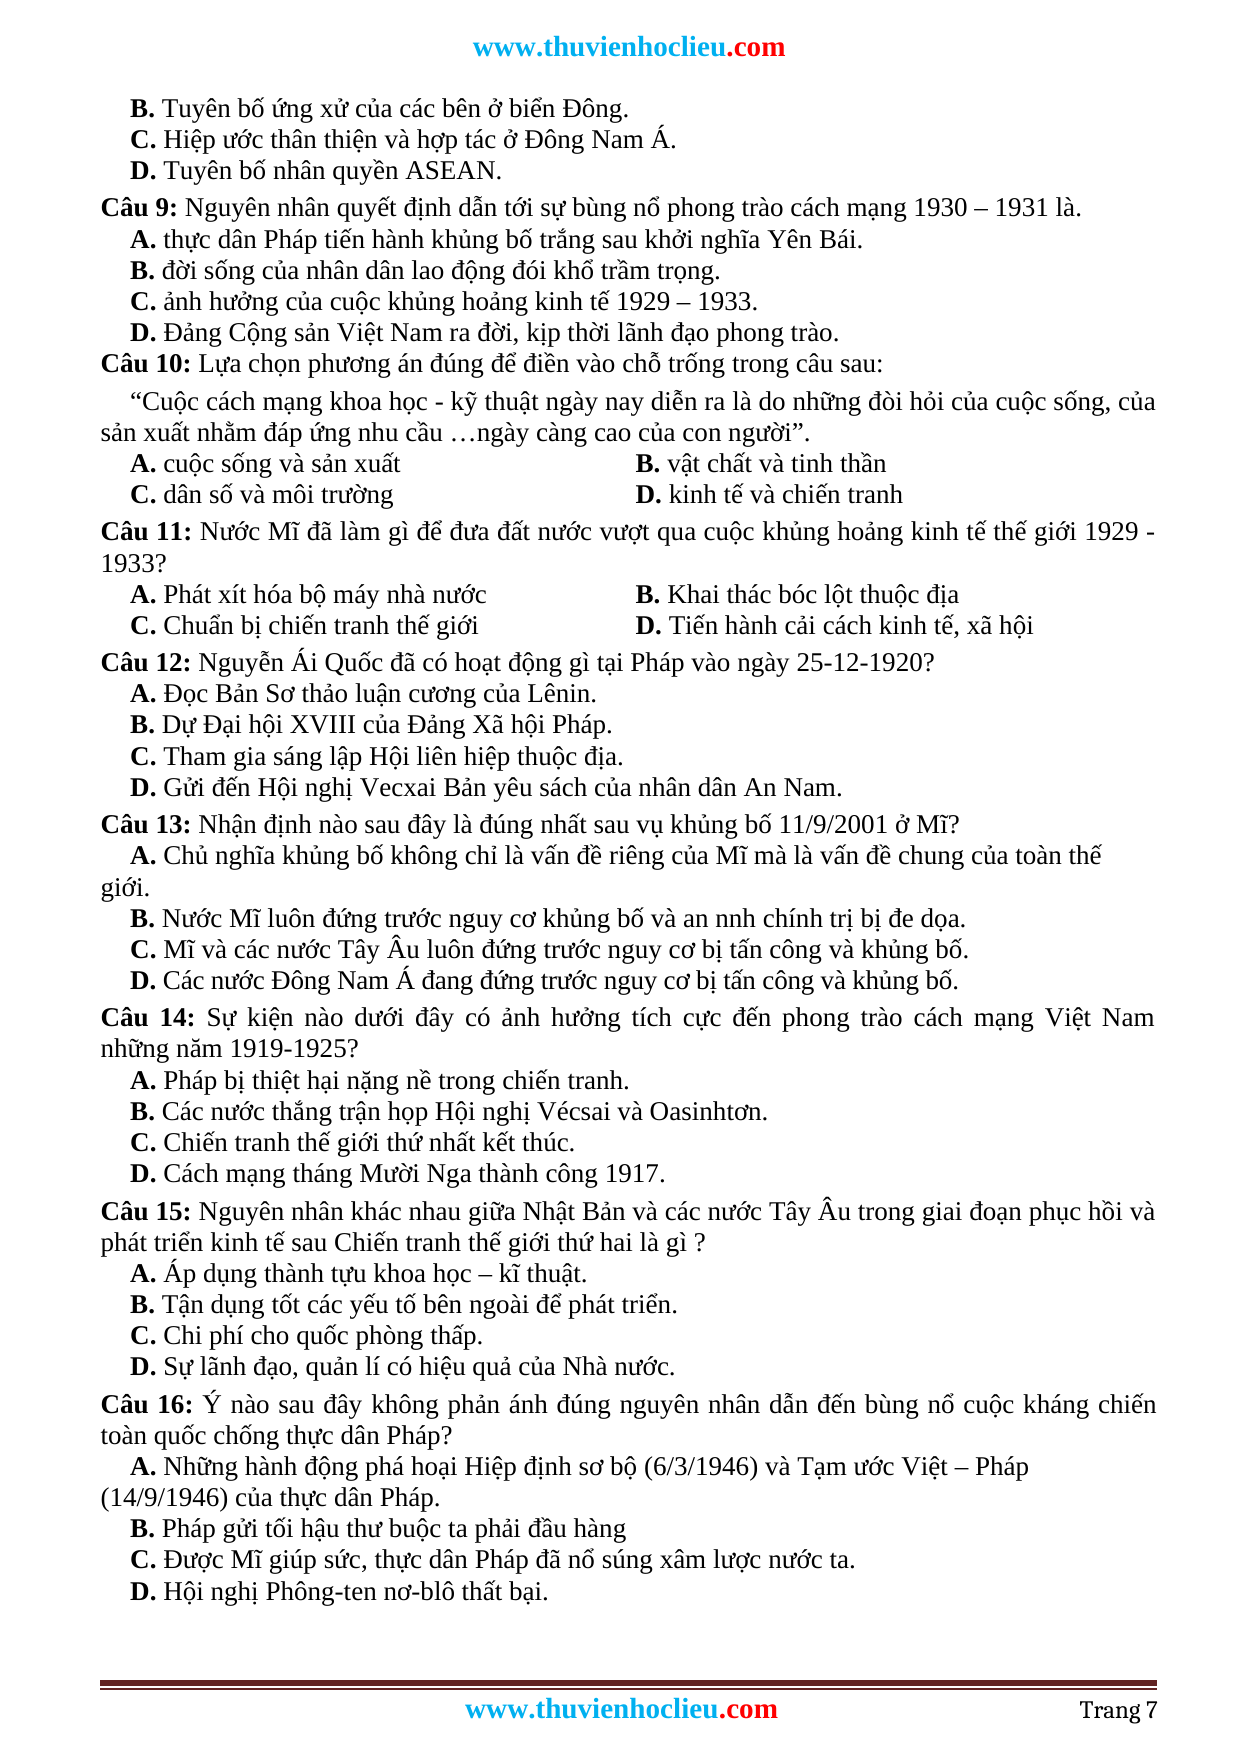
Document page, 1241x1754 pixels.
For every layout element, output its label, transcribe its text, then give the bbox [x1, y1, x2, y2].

text B. Tận dụng tốt các yếu tố bên ngoài để phát triển. [100, 1288, 1157, 1319]
text C. Chuẩn bị chiến tranh thế giới D. Tiến hành cải cách kinh tế, xã hội [100, 609, 1157, 640]
text B. Dự Đại hội XVIII của Đảng Xã hội Pháp. [100, 709, 1157, 740]
text B. đời sống của nhân dân lao động đói khổ trầm trọng. [100, 254, 1157, 285]
text B. Nước Mĩ luôn đứng trước nguy cơ khủng bố và an nnh chính trị bị đe dọa. [100, 902, 1157, 933]
text “Cuộc cách mạng khoa học - kỹ thuật ngày nay diễn ra là do những đòi hỏi của cuộc sống, của sản xuất nhằm đáp ứng nhu cầu …ngày càng cao của con người”. [100, 385, 1157, 447]
text B. Tuyên bố ứng xử của các bên ở biển Đông. [100, 92, 1157, 123]
text Câu 15: Nguyên nhân khác nhau giữa Nhật Bản và các nước Tây Âu trong giai đoạn phục hồi và phát triển kinh tế sau Chiến tranh thế giới thứ hai là gì ? [100, 1194, 1157, 1257]
text Câu 13: Nhận định nào sau đây là đúng nhất sau vụ khủng bố 11/9/2001 ở Mĩ? [100, 808, 1157, 839]
text D. Cách mạng tháng Mười Nga thành công 1917. [100, 1157, 1157, 1188]
text C. Hiệp ước thân thiện và hợp tác ở Đông Nam Á. [100, 123, 1157, 154]
text C. Mĩ và các nước Tây Âu luôn đứng trước nguy cơ bị tấn công và khủng bố. [100, 933, 1157, 964]
text A. cuộc sống và sản xuất B. vật chất và tinh thần [100, 447, 1157, 478]
text C. Chi phí cho quốc phòng thấp. [100, 1319, 1157, 1350]
text D. Sự lãnh đạo, quản lí có hiệu quả của Nhà nước. [100, 1350, 1157, 1381]
text C. ảnh hưởng của cuộc khủng hoảng kinh tế 1929 – 1933. [100, 285, 1157, 316]
text D. Gửi đến Hội nghị Vecxai Bản yêu sách của nhân dân An Nam. [100, 771, 1157, 802]
text A. Pháp bị thiệt hại nặng nề trong chiến tranh. [100, 1064, 1157, 1095]
text Câu 16: Ý nào sau đây không phản ánh đúng nguyên nhân dẫn đến bùng nổ cuộc kháng chiến toàn quốc chống thực dân Pháp? [100, 1388, 1157, 1450]
text Câu 10: Lựa chọn phương án đúng để điền vào chỗ trống trong câu sau: [100, 347, 1157, 378]
text C. dân số và môi trường D. kinh tế và chiến tranh [100, 478, 1157, 509]
text D. Đảng Cộng sản Việt Nam ra đời, kịp thời lãnh đạo phong trào. [100, 316, 1157, 347]
text A. thực dân Pháp tiến hành khủng bố trắng sau khởi nghĩa Yên Bái. [100, 223, 1157, 254]
text C. Được Mĩ giúp sức, thực dân Pháp đã nổ súng xâm lược nước ta. [100, 1543, 1157, 1574]
text Câu 12: Nguyễn Ái Quốc đã có hoạt động gì tại Pháp vào ngày 25-12-1920? [100, 646, 1157, 677]
text B. Pháp gửi tối hậu thư buộc ta phải đầu hàng [100, 1512, 1157, 1543]
text A. Chủ nghĩa khủng bố không chỉ là vấn đề riêng của Mĩ mà là vấn đề chung của toàn thế giới. [100, 839, 1157, 902]
text B. Các nước thắng trận họp Hội nghị Vécsai và Oasinhtơn. [100, 1095, 1157, 1126]
text D. Các nước Đông Nam Á đang đứng trước nguy cơ bị tấn công và khủng bố. [100, 964, 1157, 995]
text C. Chiến tranh thế giới thứ nhất kết thúc. [100, 1126, 1157, 1157]
text A. Những hành động phá hoại Hiệp định sơ bộ (6/3/1946) và Tạm ước Việt – Pháp (14/9/1946) của thực dân Pháp. [100, 1450, 1157, 1512]
text A. Phát xít hóa bộ máy nhà nước B. Khai thác bóc lột thuộc địa [100, 578, 1157, 609]
text Câu 11: Nước Mĩ đã làm gì để đưa đất nước vượt qua cuộc khủng hoảng kinh tế thế giới 1929 - 1933? [100, 516, 1157, 578]
text Câu 9: Nguyên nhân quyết định dẫn tới sự bùng nổ phong trào cách mạng 1930 – 1931 là. [100, 192, 1157, 223]
text Câu 14: Sự kiện nào dưới đây có ảnh hưởng tích cực đến phong trào cách mạng Việt Nam những năm 1919-1925? [100, 1001, 1157, 1064]
text D. Hội nghị Phông-ten nơ-blô thất bại. [100, 1574, 1157, 1606]
text D. Tuyên bố nhân quyền ASEAN. [100, 154, 1157, 185]
text C. Tham gia sáng lập Hội liên hiệp thuộc địa. [100, 740, 1157, 771]
text A. Áp dụng thành tựu khoa học – kĩ thuật. [100, 1257, 1157, 1288]
text A. Đọc Bản Sơ thảo luận cương của Lênin. [100, 677, 1157, 709]
